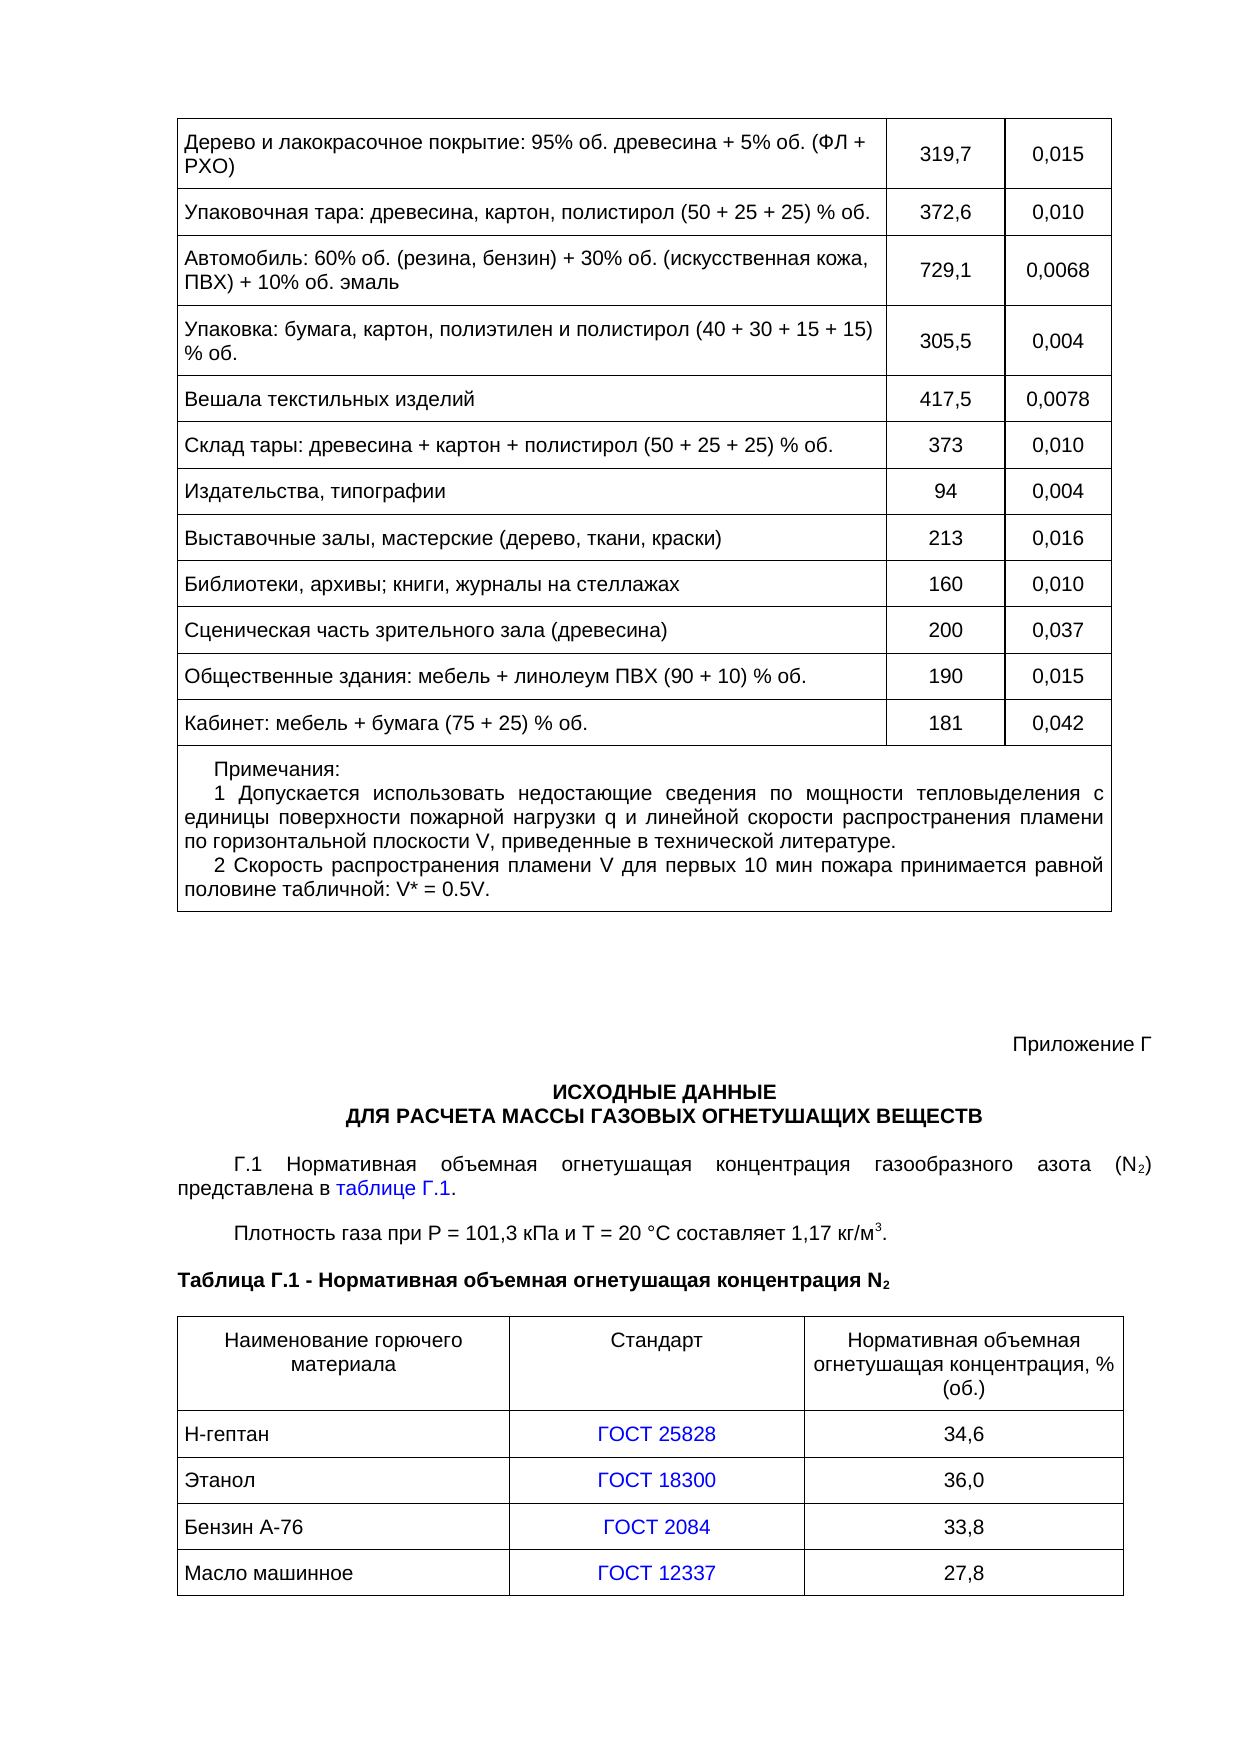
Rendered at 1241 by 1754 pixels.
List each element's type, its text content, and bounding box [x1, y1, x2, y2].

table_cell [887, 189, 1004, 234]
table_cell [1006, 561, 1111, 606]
title ДЛЯ РАСЧЕТА МАССЫ ГАЗОВЫХ ОГНЕТУШАЩИХ ВЕЩЕСТВ [177, 1104, 1152, 1128]
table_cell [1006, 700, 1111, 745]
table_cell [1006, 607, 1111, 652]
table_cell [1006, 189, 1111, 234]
text Плотность газа при P = 101,3 кПа и T = 20 °C составляет 1,17 кг/м3. [177, 1220, 1152, 1244]
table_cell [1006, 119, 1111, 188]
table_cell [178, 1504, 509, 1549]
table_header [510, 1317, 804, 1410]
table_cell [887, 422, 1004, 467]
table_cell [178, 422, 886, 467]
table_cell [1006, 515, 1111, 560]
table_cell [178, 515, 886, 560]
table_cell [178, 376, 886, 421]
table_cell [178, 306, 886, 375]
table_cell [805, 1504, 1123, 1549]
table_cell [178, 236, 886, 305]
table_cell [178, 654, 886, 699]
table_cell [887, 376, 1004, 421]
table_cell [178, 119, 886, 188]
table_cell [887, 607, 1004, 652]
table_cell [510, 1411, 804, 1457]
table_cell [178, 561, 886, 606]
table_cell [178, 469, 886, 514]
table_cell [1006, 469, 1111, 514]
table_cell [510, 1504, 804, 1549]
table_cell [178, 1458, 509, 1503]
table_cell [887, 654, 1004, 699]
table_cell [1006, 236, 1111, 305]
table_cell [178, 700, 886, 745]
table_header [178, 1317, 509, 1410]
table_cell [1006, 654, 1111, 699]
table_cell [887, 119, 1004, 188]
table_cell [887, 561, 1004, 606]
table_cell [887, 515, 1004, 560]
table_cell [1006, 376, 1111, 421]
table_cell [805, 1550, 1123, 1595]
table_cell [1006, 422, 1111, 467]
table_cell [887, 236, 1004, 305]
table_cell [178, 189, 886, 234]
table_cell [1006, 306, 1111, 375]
text Г.1 Нормативная объемная огнетушащая концентрация газообразного азота (N2) представлена в таблице Г.1. [177, 1152, 1152, 1199]
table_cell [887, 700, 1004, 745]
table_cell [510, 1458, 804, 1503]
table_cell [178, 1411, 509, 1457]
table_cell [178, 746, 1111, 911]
title ИСХОДНЫЕ ДАННЫЕ [177, 1080, 1152, 1104]
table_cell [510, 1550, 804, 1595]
text Приложение Г [177, 1032, 1152, 1056]
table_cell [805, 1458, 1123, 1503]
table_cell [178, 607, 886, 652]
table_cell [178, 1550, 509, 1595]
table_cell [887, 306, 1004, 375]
title Таблица Г.1 - Нормативная объемная огнетушащая концентрация N2 [177, 1268, 1152, 1292]
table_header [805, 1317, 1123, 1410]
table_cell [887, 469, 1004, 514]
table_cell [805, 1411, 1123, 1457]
